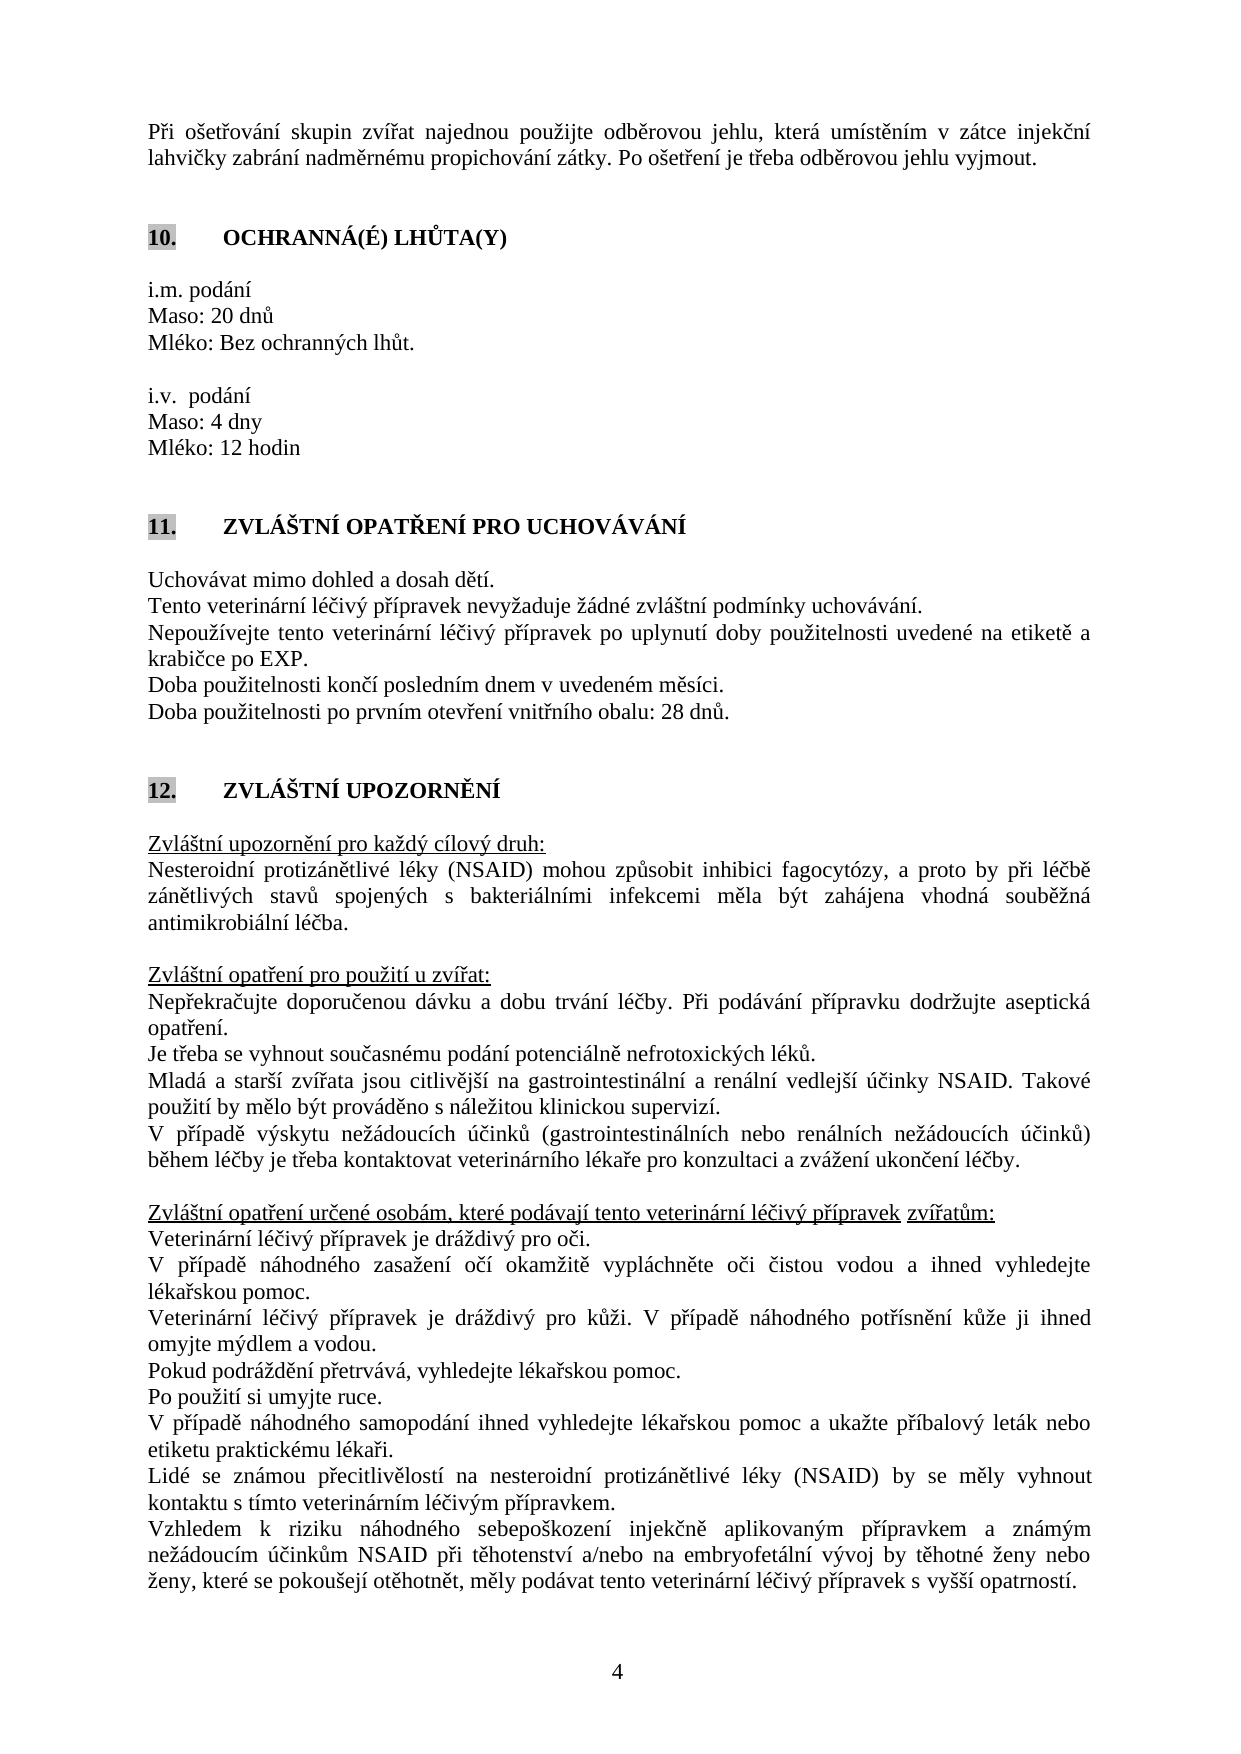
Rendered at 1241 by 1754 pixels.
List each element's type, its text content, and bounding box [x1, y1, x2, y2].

text Veterinární léčivý přípravek je dráždivý pro kůži. V případě náhodného potřísnění kůže ji ihned omyjte mýdlem a vodou. [148, 1304, 1092, 1357]
text Uchovávat mimo dohled a dosah dětí. [148, 566, 1092, 592]
text Nesteroidní protizánětlivé léky (NSAID) mohou způsobit inhibici fagocytózy, a proto by při léčbě zánětlivých stavů spojených s bakteriálními infekcemi měla být zahájena vhodná souběžná antimikrobiální léčba. [148, 856, 1092, 935]
text Pokud podráždění přetrvává, vyhledejte lékařskou pomoc. [148, 1357, 1092, 1383]
text Zvláštní opatření určené osobám, které podávají tento veterinární léčivý přípravek zvířatům: [148, 1199, 1092, 1225]
text Zvláštní upozornění pro každý cílový druh: [148, 830, 1092, 856]
text Veterinární léčivý přípravek je dráždivý pro oči. [148, 1225, 1092, 1251]
subtitle 11. ZVLÁŠTNÍ OPATŘENÍ PRO UCHOVÁVÁNÍ [148, 513, 1092, 540]
text Tento veterinární léčivý přípravek nevyžaduje žádné zvláštní podmínky uchovávání. [148, 592, 1092, 619]
text Vzhledem k riziku náhodného sebepoškození injekčně aplikovaným přípravkem a známým nežádoucím účinkům NSAID při těhotenství a/nebo na embryofetální vývoj by těhotné ženy nebo ženy, které se pokoušejí otěhotnět, měly podávat tento veterinární léčivý přípravek s vyšší opatrností. [148, 1515, 1092, 1594]
text Maso: 20 dnů [148, 303, 1092, 329]
text Lidé se známou přecitlivělostí na nesteroidní protizánětlivé léky (NSAID) by se měly vyhnout kontaktu s tímto veterinárním léčivým přípravkem. [148, 1462, 1092, 1515]
text V případě náhodného samopodání ihned vyhledejte lékařskou pomoc a ukažte příbalový leták nebo etiketu praktickému lékaři. [148, 1409, 1092, 1462]
text Je třeba se vyhnout současnému podání potenciálně nefrotoxických léků. [148, 1041, 1092, 1067]
text V případě výskytu nežádoucích účinků (gastrointestinálních nebo renálních nežádoucích účinků) během léčby je třeba kontaktovat veterinárního lékaře pro konzultaci a zvážení ukončení léčby. [148, 1119, 1092, 1172]
text i.m. podání [148, 276, 1092, 303]
text Mléko: Bez ochranných lhůt. [148, 329, 1092, 355]
text V případě náhodného zasažení očí okamžitě vypláchněte oči čistou vodou a ihned vyhledejte lékařskou pomoc. [148, 1251, 1092, 1304]
text Nepoužívejte tento veterinární léčivý přípravek po uplynutí doby použitelnosti uvedené na etiketě a krabičce po EXP. [148, 619, 1092, 672]
subtitle 10. OCHRANNÁ(É) LHŮTA(Y) [148, 223, 1092, 250]
text Doba použitelnosti končí posledním dnem v uvedeném měsíci. [148, 672, 1092, 698]
text Mladá a starší zvířata jsou citlivější na gastrointestinální a renální vedlejší účinky NSAID. Takové použití by mělo být prováděno s náležitou klinickou supervizí. [148, 1067, 1092, 1119]
text Nepřekračujte doporučenou dávku a dobu trvání léčby. Při podávání přípravku dodržujte aseptická opatření. [148, 988, 1092, 1041]
text i.v. podání [148, 382, 1092, 408]
text Maso: 4 dny [148, 408, 1092, 434]
text Po použití si umyjte ruce. [148, 1383, 1092, 1409]
text Doba použitelnosti po prvním otevření vnitřního obalu: 28 dnů. [148, 698, 1092, 724]
text Při ošetřování skupin zvířat najednou použijte odběrovou jehlu, která umístěním v zátce injekční lahvičky zabrání nadměrnému propichování zátky. Po ošetření je třeba odběrovou jehlu vyjmout. [148, 118, 1092, 171]
text Mléko: 12 hodin [148, 434, 1092, 461]
text Zvláštní opatření pro použití u zvířat: [148, 961, 1092, 988]
subtitle 12. ZVLÁŠTNÍ UPOZORNĚNÍ [176, 777, 1092, 803]
